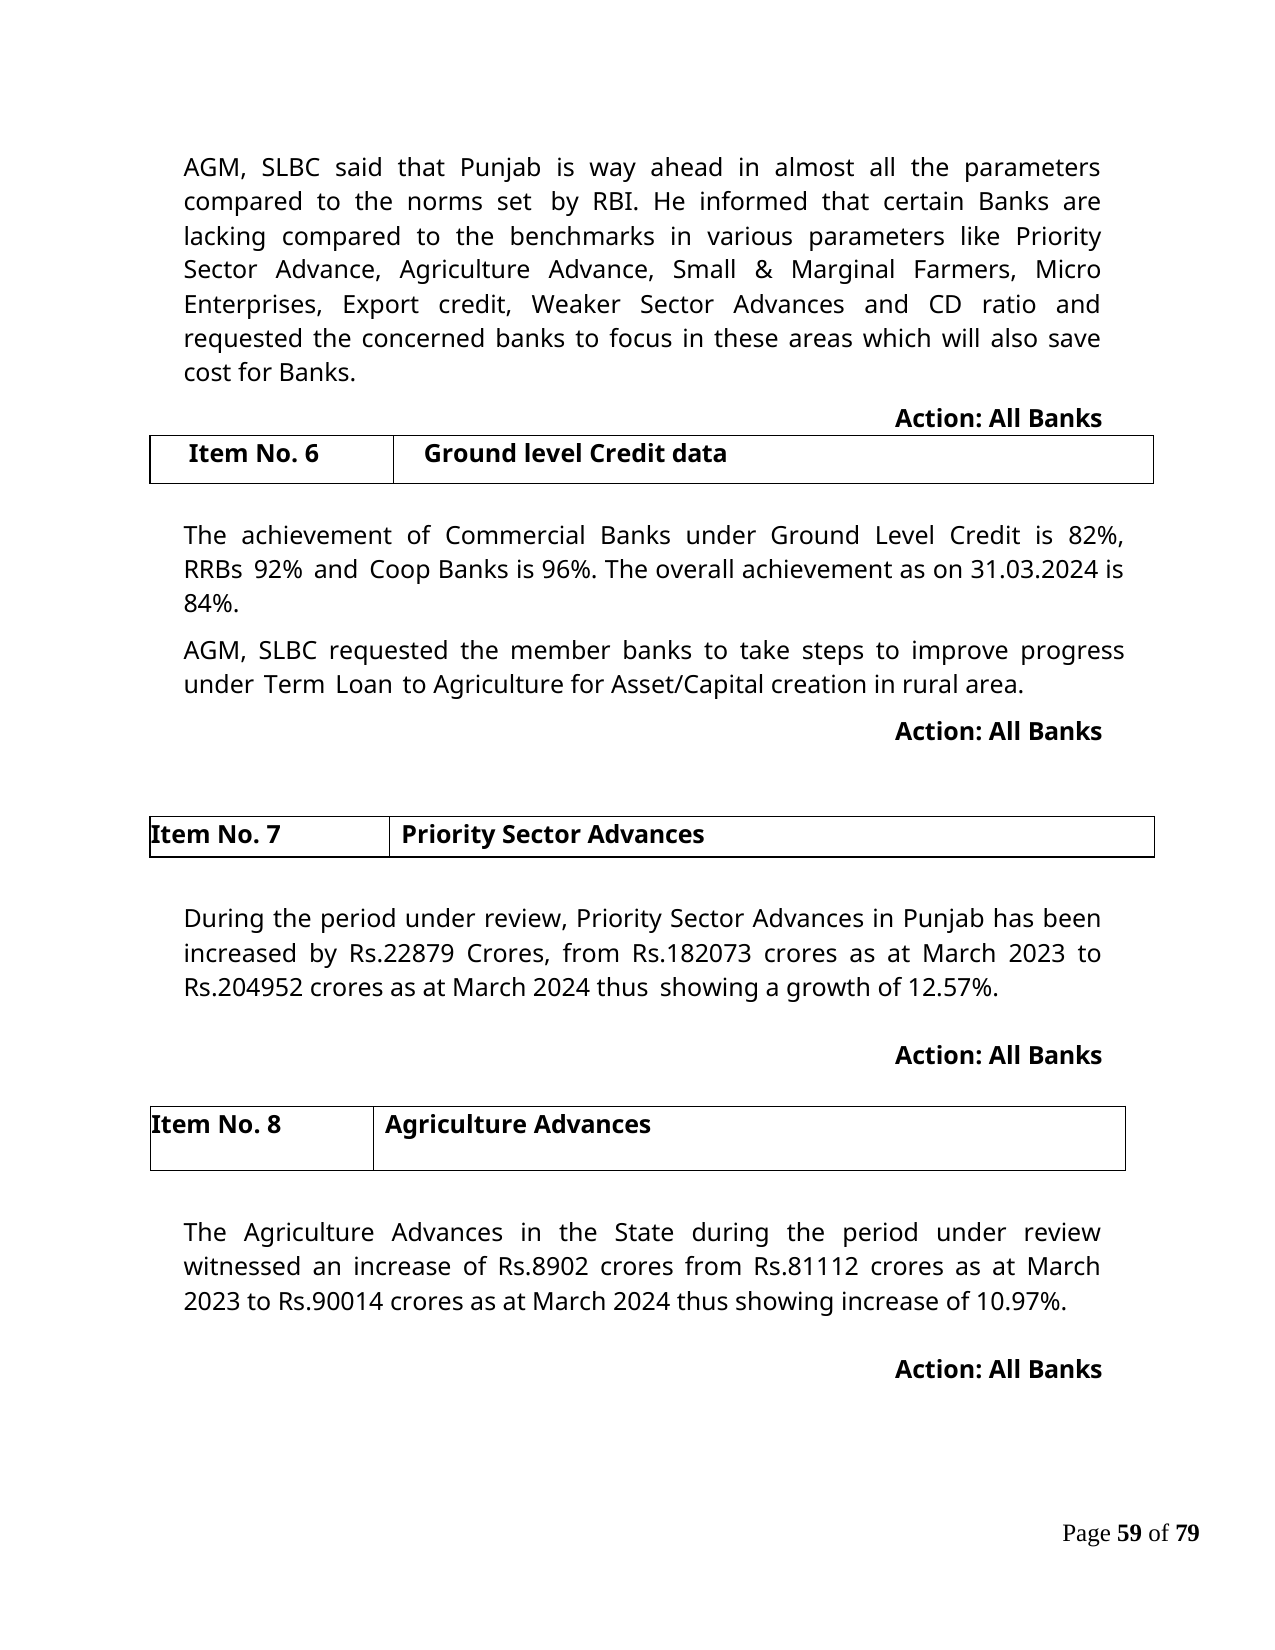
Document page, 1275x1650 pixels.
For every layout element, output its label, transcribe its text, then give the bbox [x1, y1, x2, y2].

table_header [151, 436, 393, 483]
text Action: All Banks [150, 713, 1103, 747]
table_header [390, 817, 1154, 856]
text AGM, SLBC said that Punjab is way ahead in almost all the parameters compared to the norms set by RBI. He informed that certain Banks are lacking compared to the benchmarks in various parameters like Priority Sector Advance, Agriculture Advance, Small & Marginal Farmers, Micro Enterprises, Export credit, Weaker Sector Advances and CD ratio and requested the concerned banks to focus in these areas which will also save cost for Banks. [183, 150, 1102, 388]
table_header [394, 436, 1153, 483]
text The achievement of Commercial Banks under Ground Level Credit is 82%, RRBs 92% and Coop Banks is 96%. The overall achievement as on 31.03.2024 is 84%. [183, 518, 1125, 620]
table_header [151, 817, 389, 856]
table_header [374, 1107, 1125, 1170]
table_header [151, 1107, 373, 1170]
text Action: All Banks [150, 1037, 1103, 1071]
text Action: All Banks [150, 1351, 1103, 1385]
text The Agriculture Advances in the State during the period under review witnessed an increase of Rs.8902 crores from Rs.81112 crores as at March 2023 to Rs.90014 crores as at March 2024 thus showing increase of 10.97%. [183, 1215, 1102, 1317]
text Action: All Banks [150, 401, 1103, 435]
text During the period under review, Priority Sector Advances in Punjab has been increased by Rs.22879 Crores, from Rs.182073 crores as at March 2023 to Rs.204952 crores as at March 2024 thus showing a growth of 12.57%. [183, 901, 1103, 1003]
text AGM, SLBC requested the member banks to take steps to improve progress under Term Loan to Agriculture for Asset/Capital creation in rural area. [183, 632, 1125, 701]
